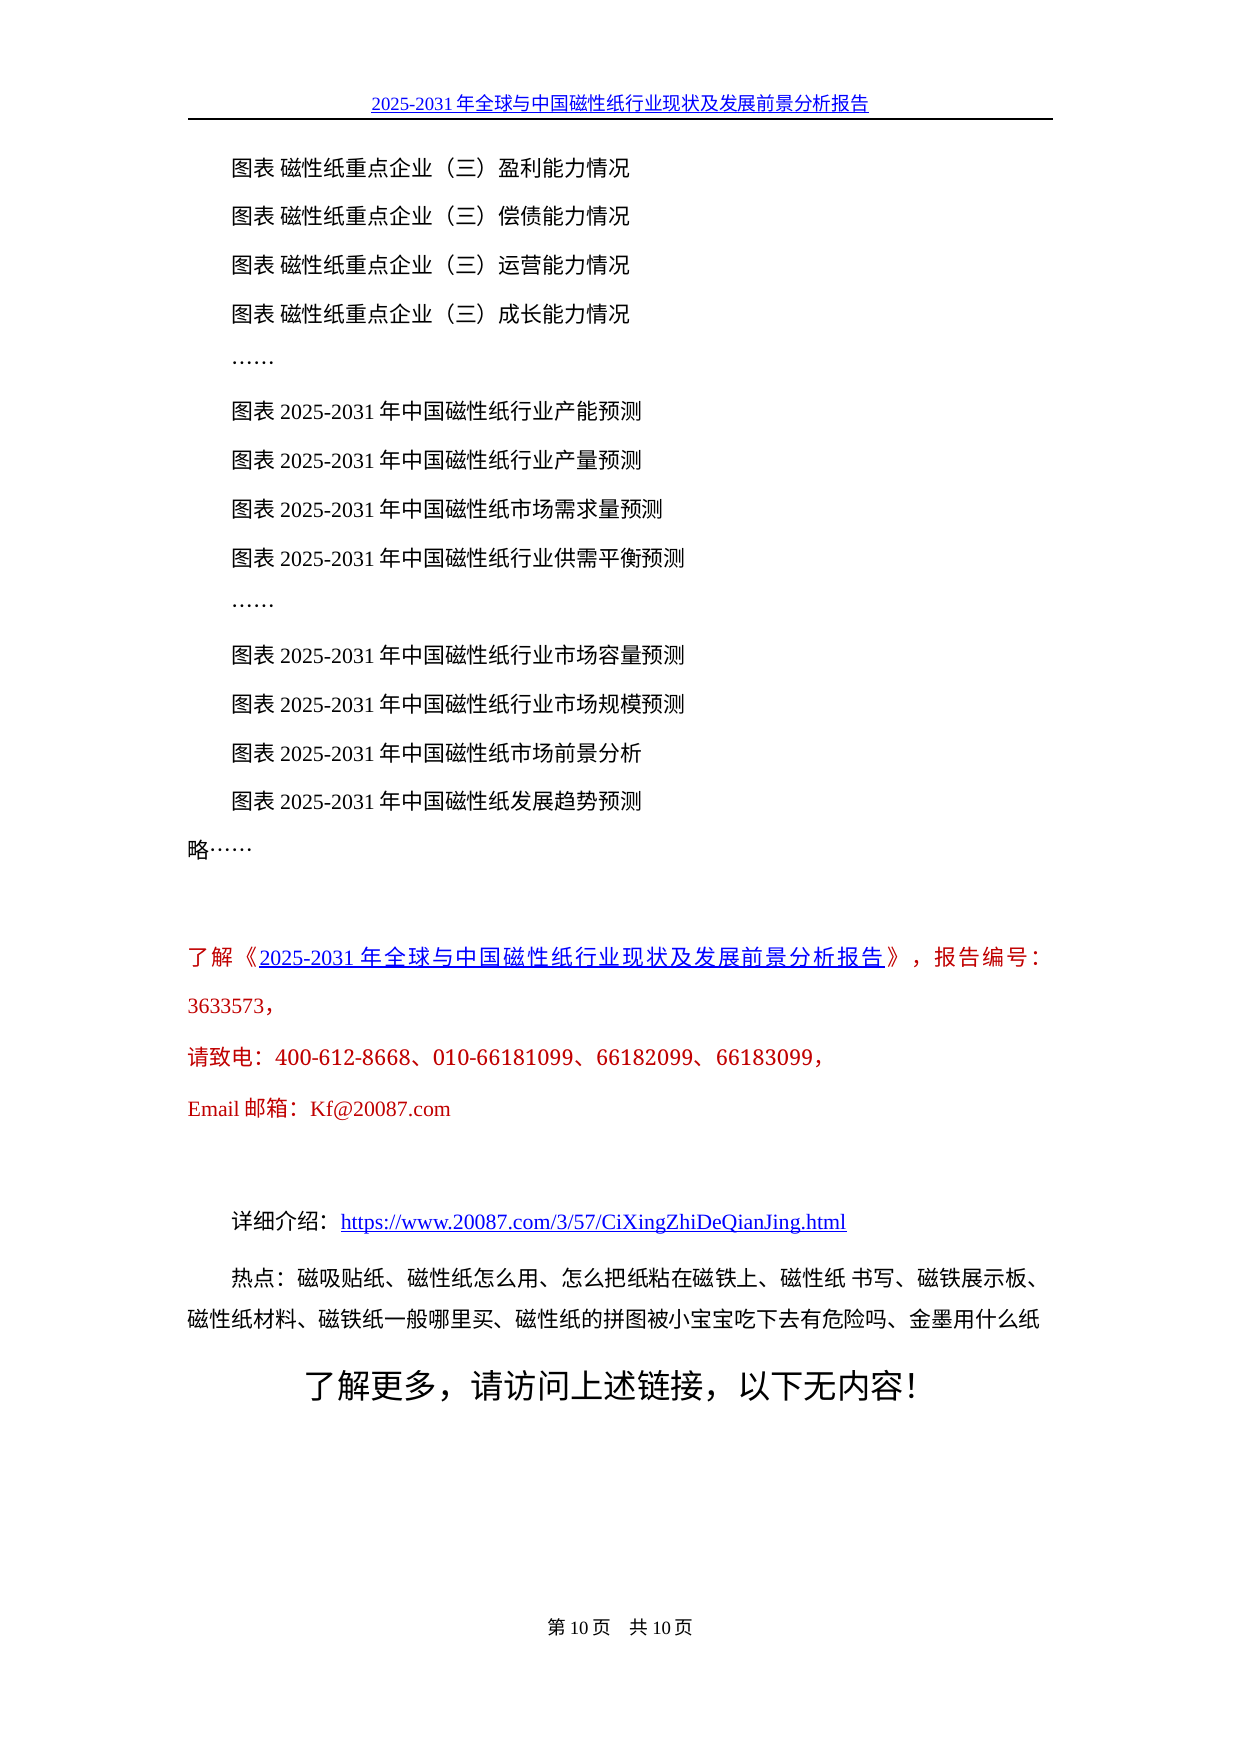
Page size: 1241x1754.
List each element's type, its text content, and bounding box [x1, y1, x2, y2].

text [187, 150, 1053, 865]
text Email邮箱：Kf@20087.com [187, 1091, 1053, 1123]
text 详细介绍：https://www.20087.com/3/57/CiXingZhiDeQianJing.html [187, 1204, 1053, 1236]
text 了解《2025-2031年全球与中国磁性纸行业现状及发展前景分析报告》，报告编号：3633573， [187, 939, 1053, 1020]
text 请致电：400-612-8668、010-66181099、66182099、66183099， [187, 1039, 1053, 1072]
title 了解更多，请访问上述链接，以下无内容！ [187, 1351, 1053, 1416]
text 热点：磁吸贴纸、磁性纸怎么用、怎么把纸粘在磁铁上、磁性纸 书写、磁铁展示板、磁性纸材料、磁铁纸一般哪里买、磁性纸的拼图被小宝宝吃下去有危险吗、金墨用什么纸 [187, 1261, 1053, 1334]
